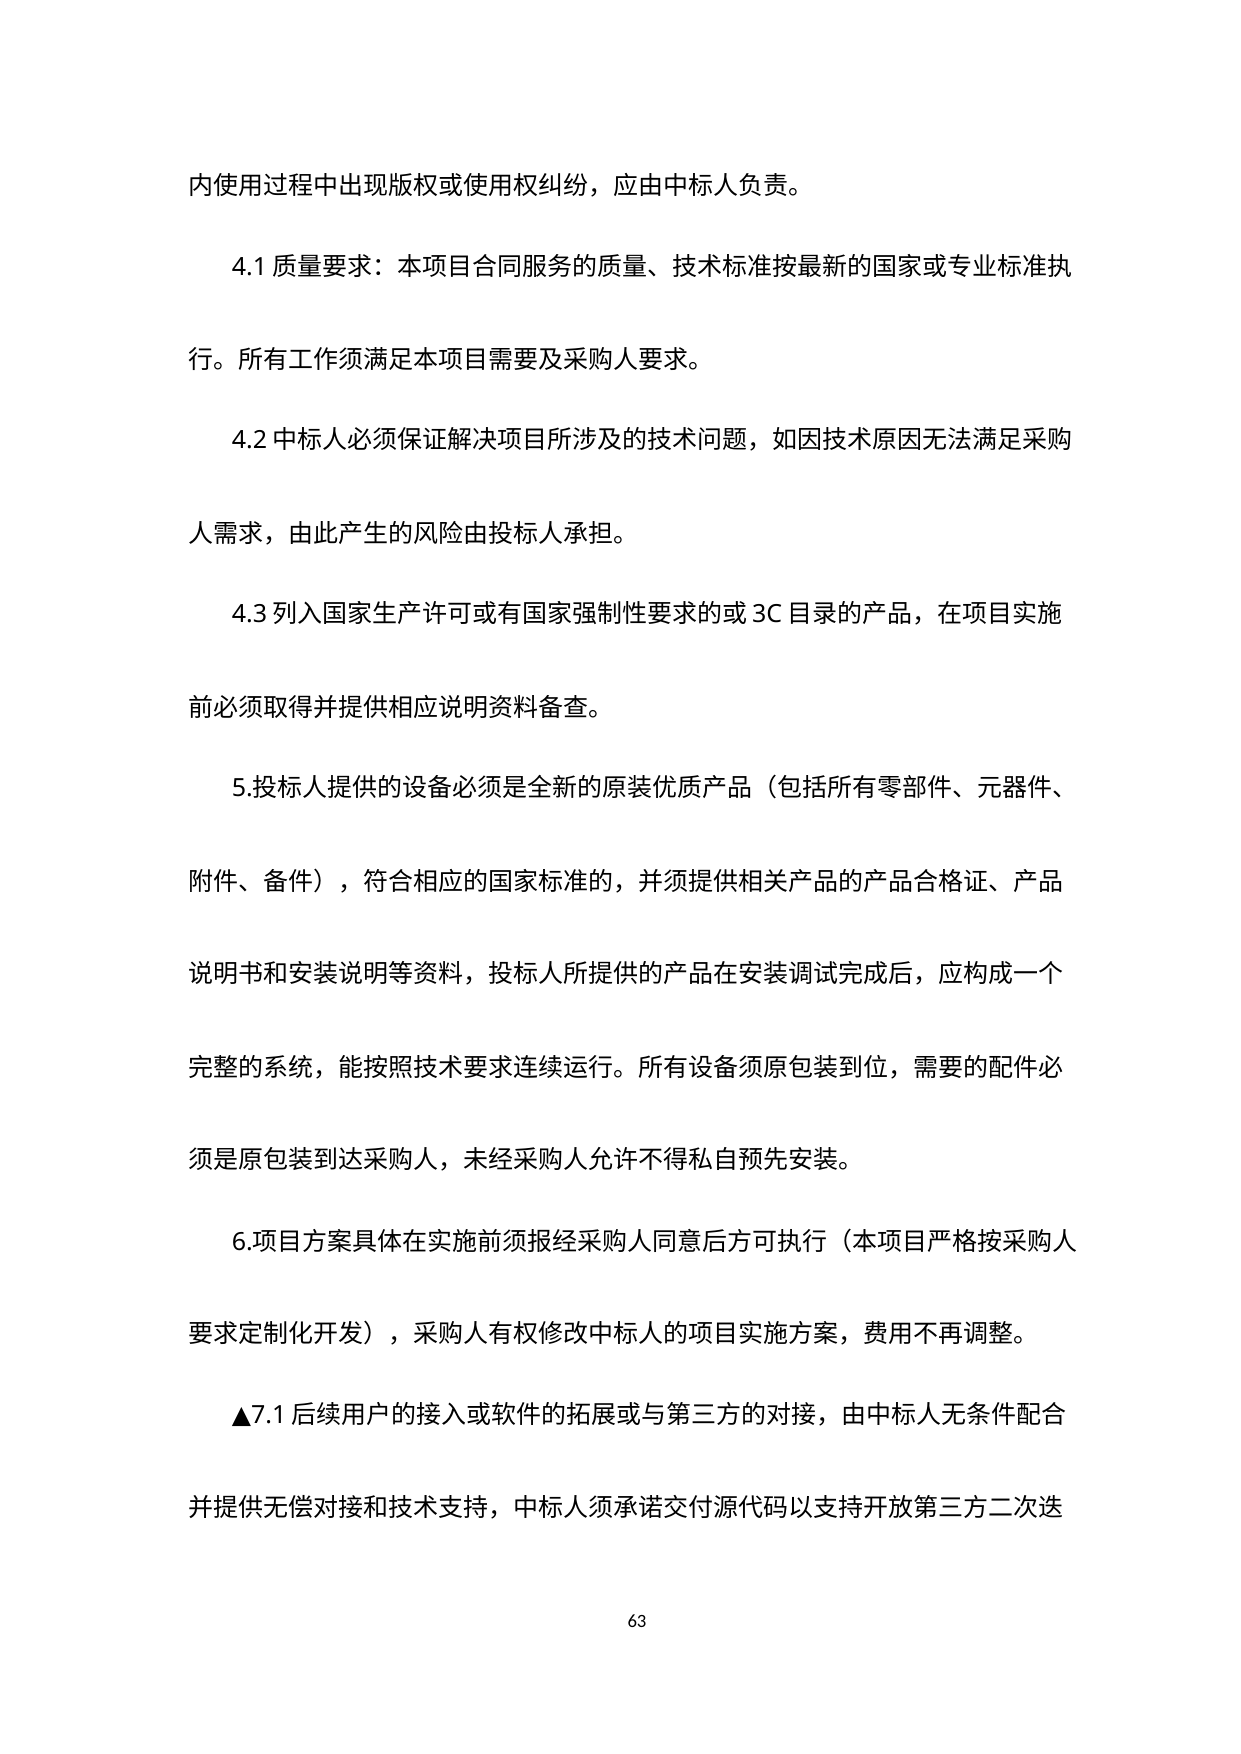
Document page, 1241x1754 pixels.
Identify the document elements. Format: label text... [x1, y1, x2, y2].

text 4.2中标人必须保证解决项目所涉及的技术问题，如因技术原因无法满足采购人需求，由此产生的风险由投标人承担。 [188, 405, 1086, 564]
text 4.3列入国家生产许可或有国家强制性要求的或3C目录的产品，在项目实施前必须取得并提供相应说明资料备查。 [188, 579, 1086, 738]
text 5.投标人提供的设备必须是全新的原装优质产品（包括所有零部件、元器件、附件、备件），符合相应的国家标准的，并须提供相关产品的产品合格证、产品说明书和安装说明等资料，投标人所提供的产品在安装调试完成后，应构成一个完整的系统，能按照技术要求连续运行。所有设备须原包装到位，需要的配件必须是原包装到达采购人，未经采购人允许不得私自预先安装。 [188, 753, 1086, 1191]
text 6.项目方案具体在实施前须报经采购人同意后方可执行（本项目严格按采购人要求定制化开发），采购人有权修改中标人的项目实施方案，费用不再调整。 [188, 1206, 1086, 1365]
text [188, 150, 1086, 216]
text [188, 1380, 1086, 1539]
text 4.1质量要求：本项目合同服务的质量、技术标准按最新的国家或专业标准执行。所有工作须满足本项目需要及采购人要求。 [188, 231, 1086, 390]
